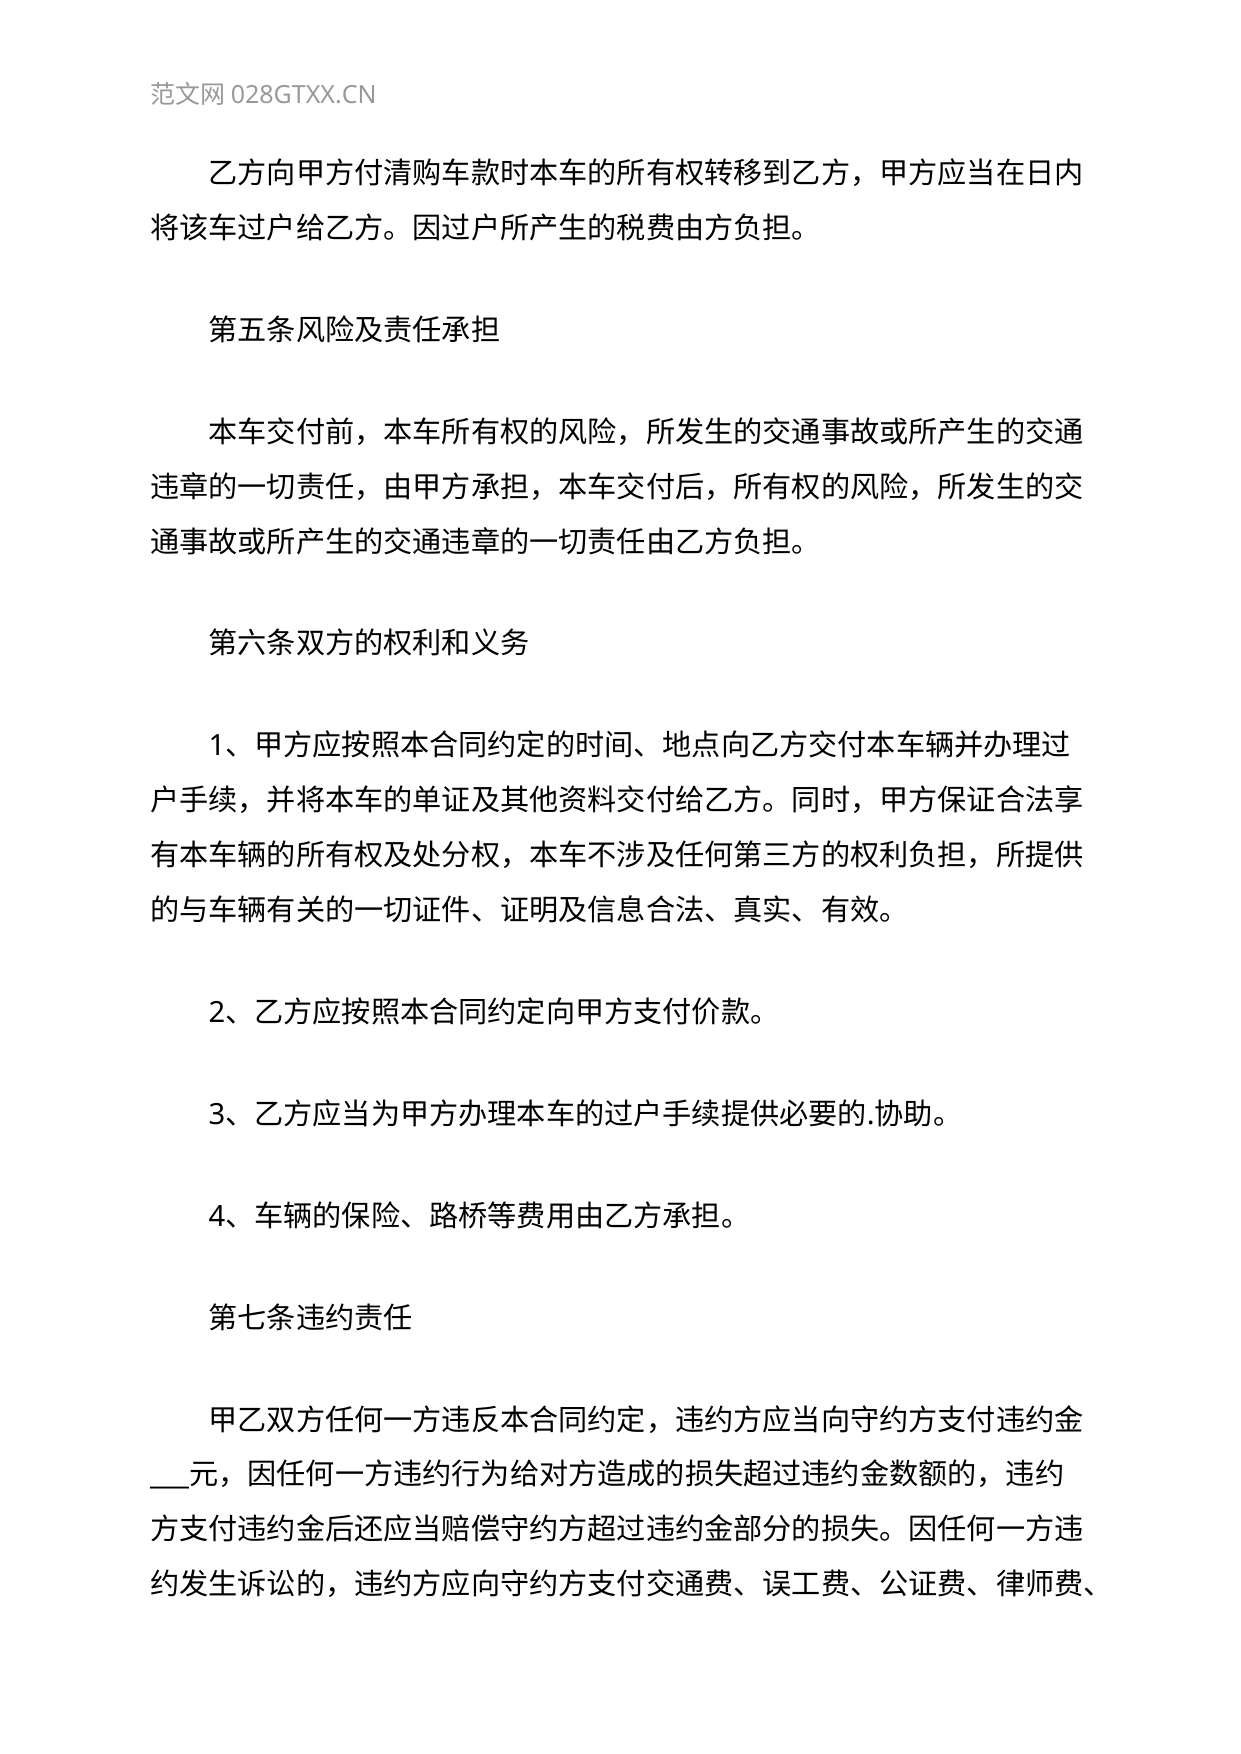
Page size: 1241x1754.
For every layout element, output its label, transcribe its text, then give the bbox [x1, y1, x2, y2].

text 第五条风险及责任承担 [150, 307, 1090, 349]
text 3、乙方应当为甲方办理本车的过户手续提供必要的.协助。 [150, 1090, 1090, 1133]
text 1、甲方应按照本合同约定的时间、地点向乙方交付本车辆并办理过户手续，并将本车的单证及其他资料交付给乙方。同时，甲方保证合法享有本车辆的所有权及处分权，本车不涉及任何第三方的权利负担，所提供的与车辆有关的一切证件、证明及信息合法、真实、有效。 [150, 722, 1090, 929]
text 第七条违约责任 [150, 1294, 1090, 1337]
text 乙方向甲方付清购车款时本车的所有权转移到乙方，甲方应当在日内将该车过户给乙方。因过户所产生的税费由方负担。 [150, 150, 1090, 247]
text 4、车辆的保险、路桥等费用由乙方承担。 [150, 1192, 1090, 1235]
text 本车交付前，本车所有权的风险，所发生的交通事故或所产生的交通违章的一切责任，由甲方承担，本车交付后，所有权的风险，所发生的交通事故或所产生的交通违章的一切责任由乙方负担。 [150, 408, 1090, 561]
text 2、乙方应按照本合同约定向甲方支付价款。 [150, 988, 1090, 1031]
text 第六条双方的权利和义务 [150, 620, 1090, 662]
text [150, 1396, 1090, 1603]
